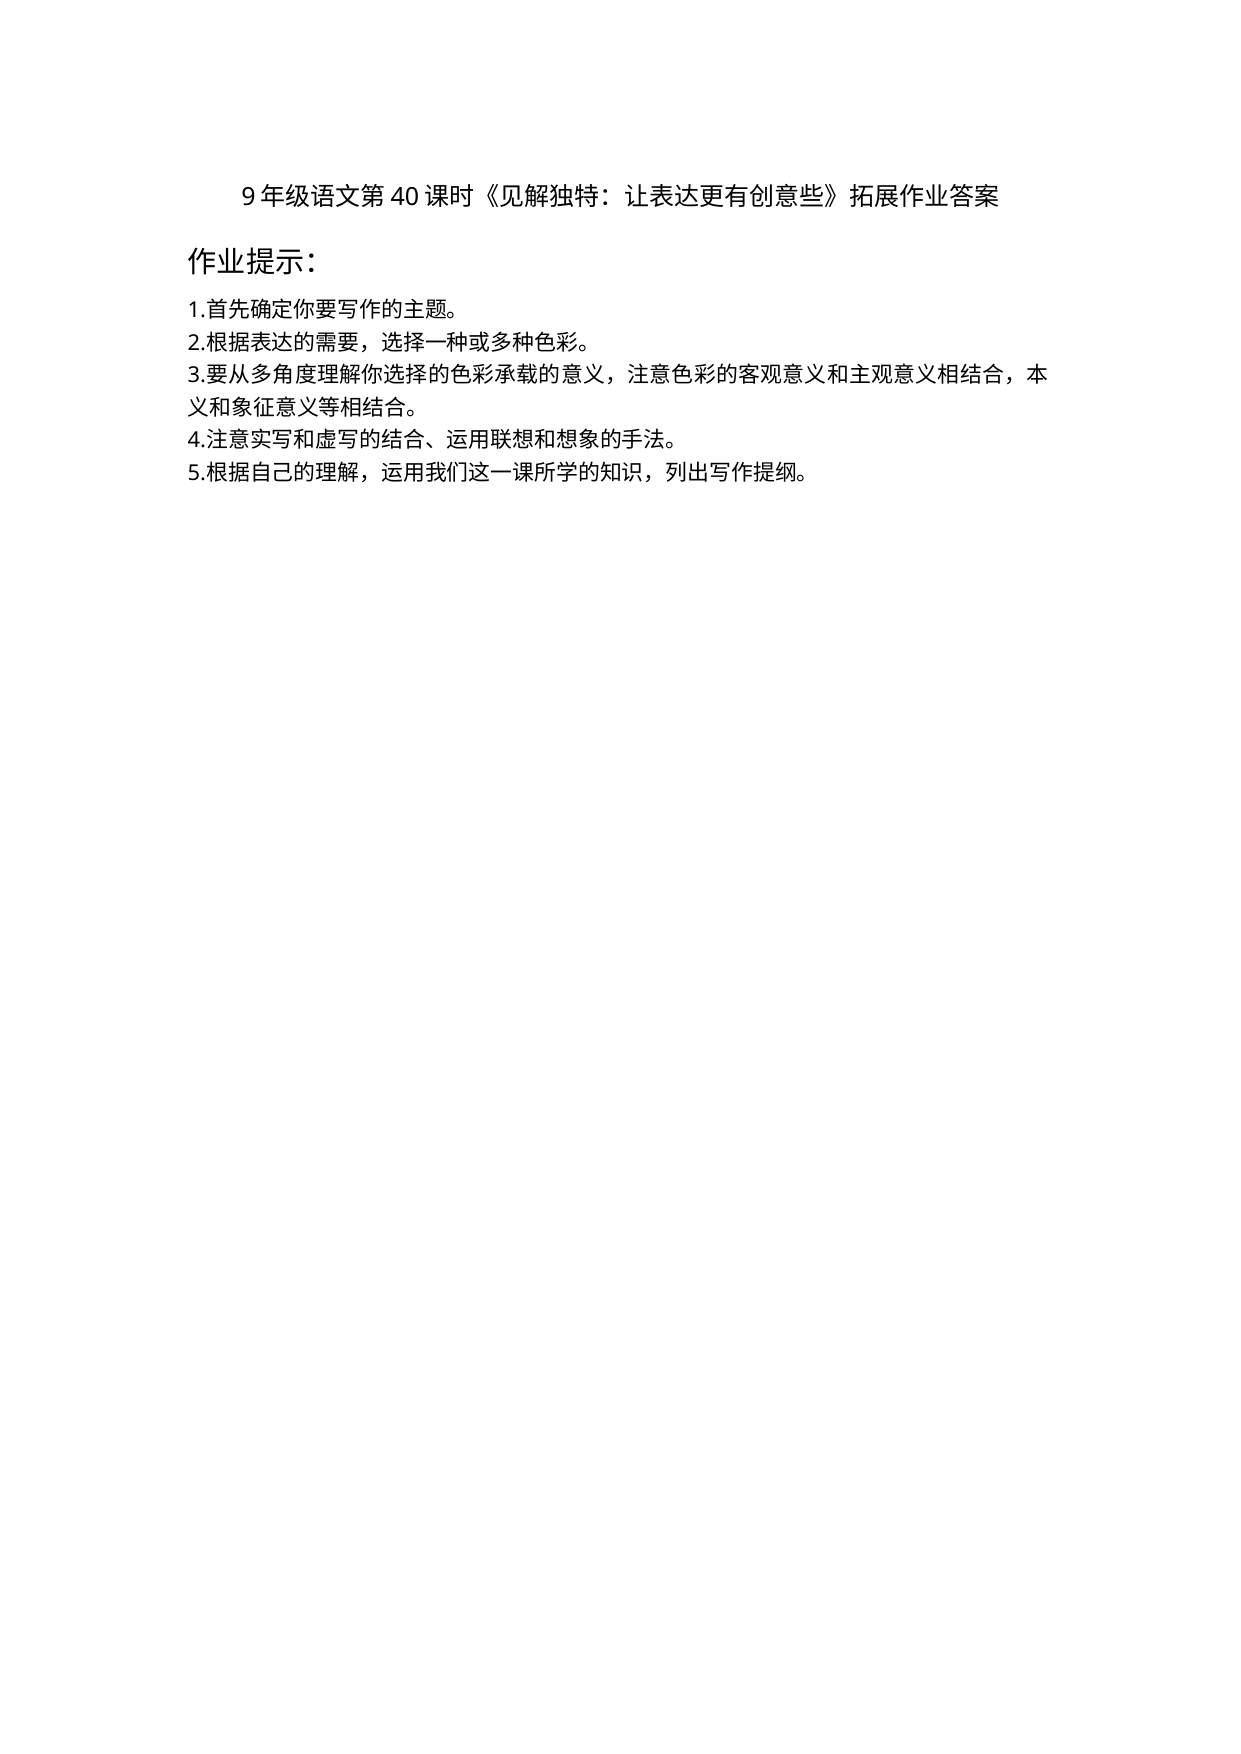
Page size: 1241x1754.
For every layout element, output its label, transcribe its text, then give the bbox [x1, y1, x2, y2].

text 9年级语文第40课时《见解独特：让表达更有创意些》拓展作业答案 [187, 162, 1053, 227]
text 2.根据表达的需要，选择一种或多种色彩。 [187, 324, 1053, 357]
text 作业提示： [187, 227, 1053, 292]
text 5.根据自己的理解，运用我们这一课所学的知识，列出写作提纲。 [187, 454, 1053, 487]
text 4.注意实写和虚写的结合、运用联想和想象的手法。 [187, 422, 1053, 454]
text 3.要从多角度理解你选择的色彩承载的意义，注意色彩的客观意义和主观意义相结合，本义和象征意义等相结合。 [187, 357, 1053, 422]
text 1.首先确定你要写作的主题。 [187, 292, 1053, 324]
